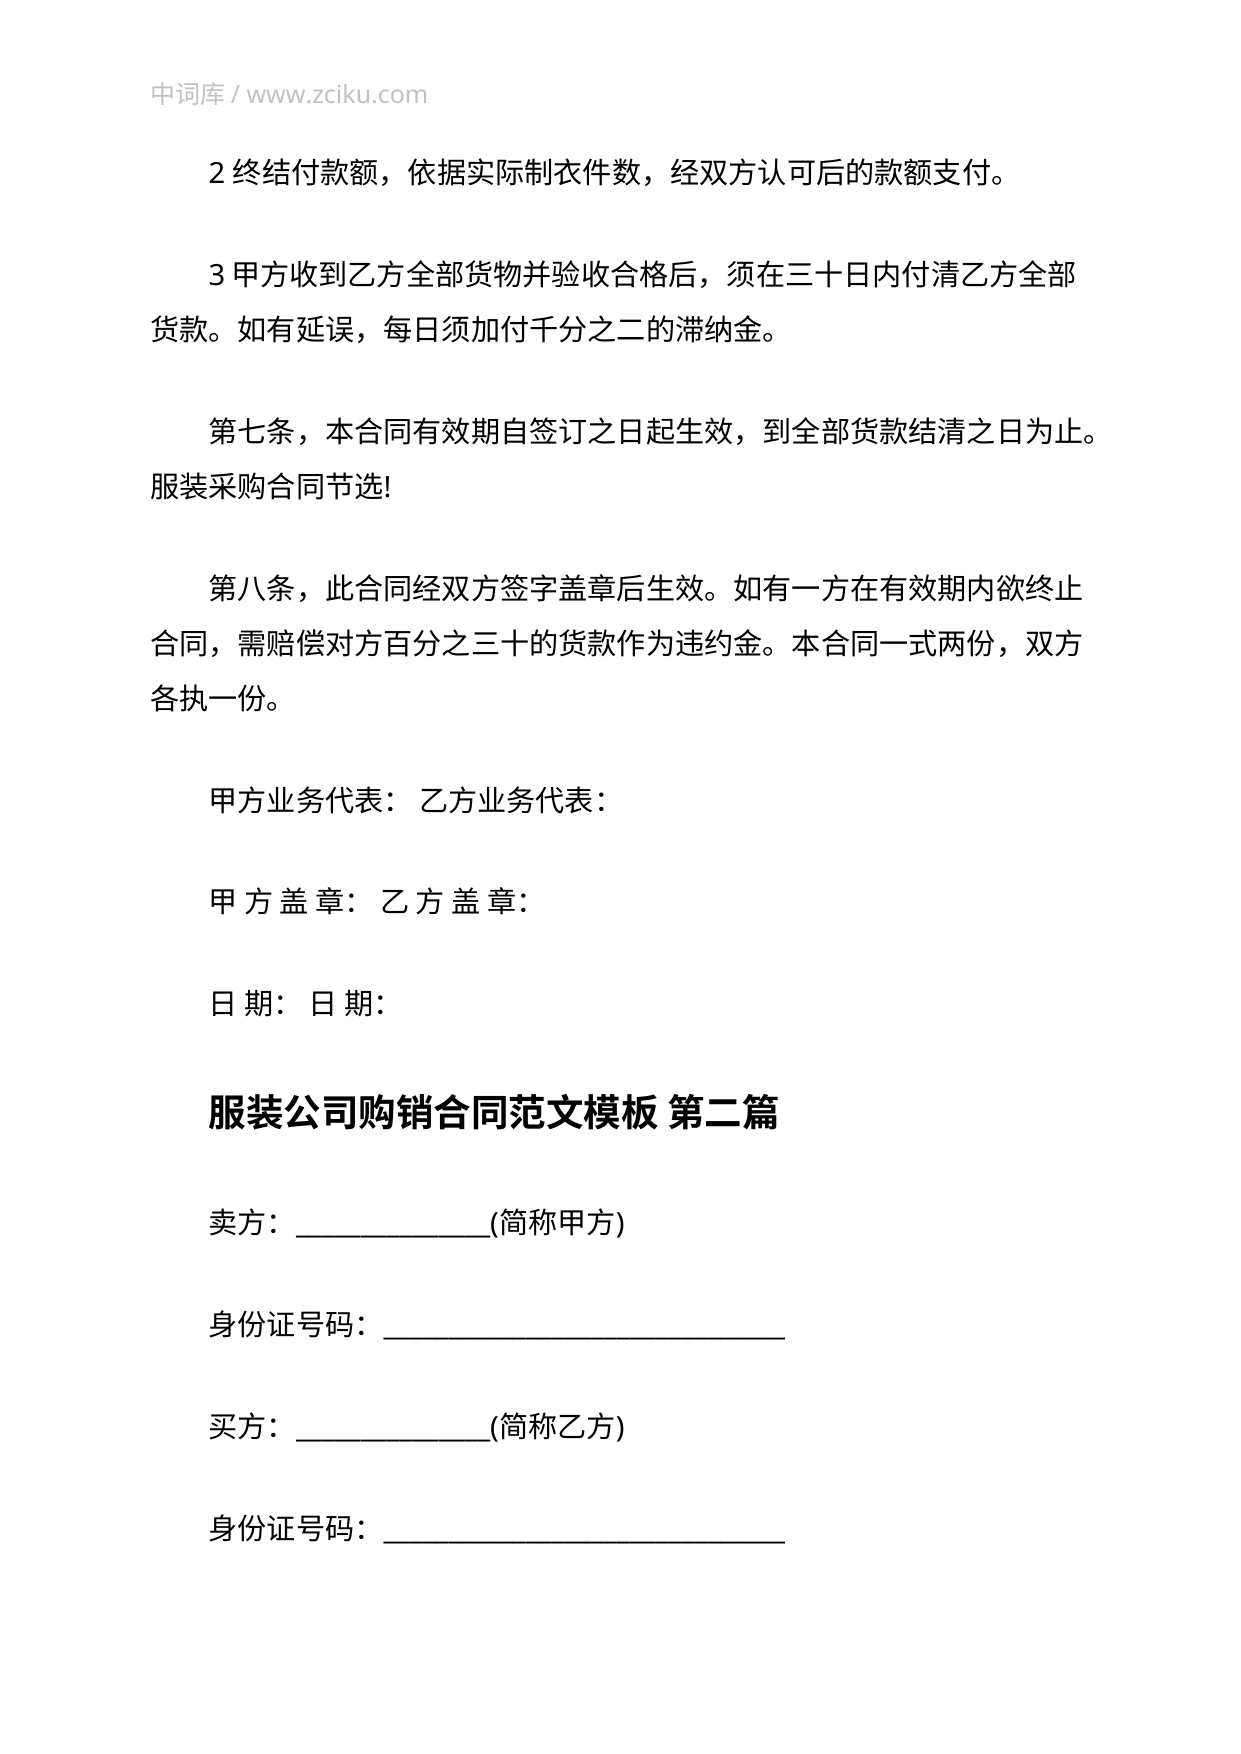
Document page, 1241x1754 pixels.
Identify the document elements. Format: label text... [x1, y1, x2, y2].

text 服装公司购销合同范文模板 第二篇 [150, 1082, 1090, 1137]
text 2 终结付款额，依据实际制衣件数，经双方认可后的款额支付。 [150, 150, 1090, 192]
text 身份证号码：_______________________________ [150, 1506, 1090, 1548]
text 第七条，本合同有效期自签订之日起生效，到全部货款结清之日为止。服装采购合同节选! [150, 409, 1090, 506]
text 3甲方收到乙方全部货物并验收合格后，须在三十日内付清乙方全部货款。如有延误，每日须加付千分之二的滞纳金。 [150, 252, 1090, 349]
text 第八条，此合同经双方签字盖章后生效。如有一方在有效期内欲终止合同，需赔偿对方百分之三十的货款作为违约金。本合同一式两份，双方各执一份。 [150, 566, 1090, 718]
text 买方：_______________(简称乙方) [150, 1404, 1090, 1446]
text 日 期： 日 期： [150, 981, 1090, 1023]
text 甲方业务代表： 乙方业务代表： [150, 777, 1090, 819]
text 身份证号码：_______________________________ [150, 1302, 1090, 1344]
text 甲 方 盖 章： 乙 方 盖 章： [150, 879, 1090, 921]
text 卖方：_______________(简称甲方) [150, 1200, 1090, 1242]
